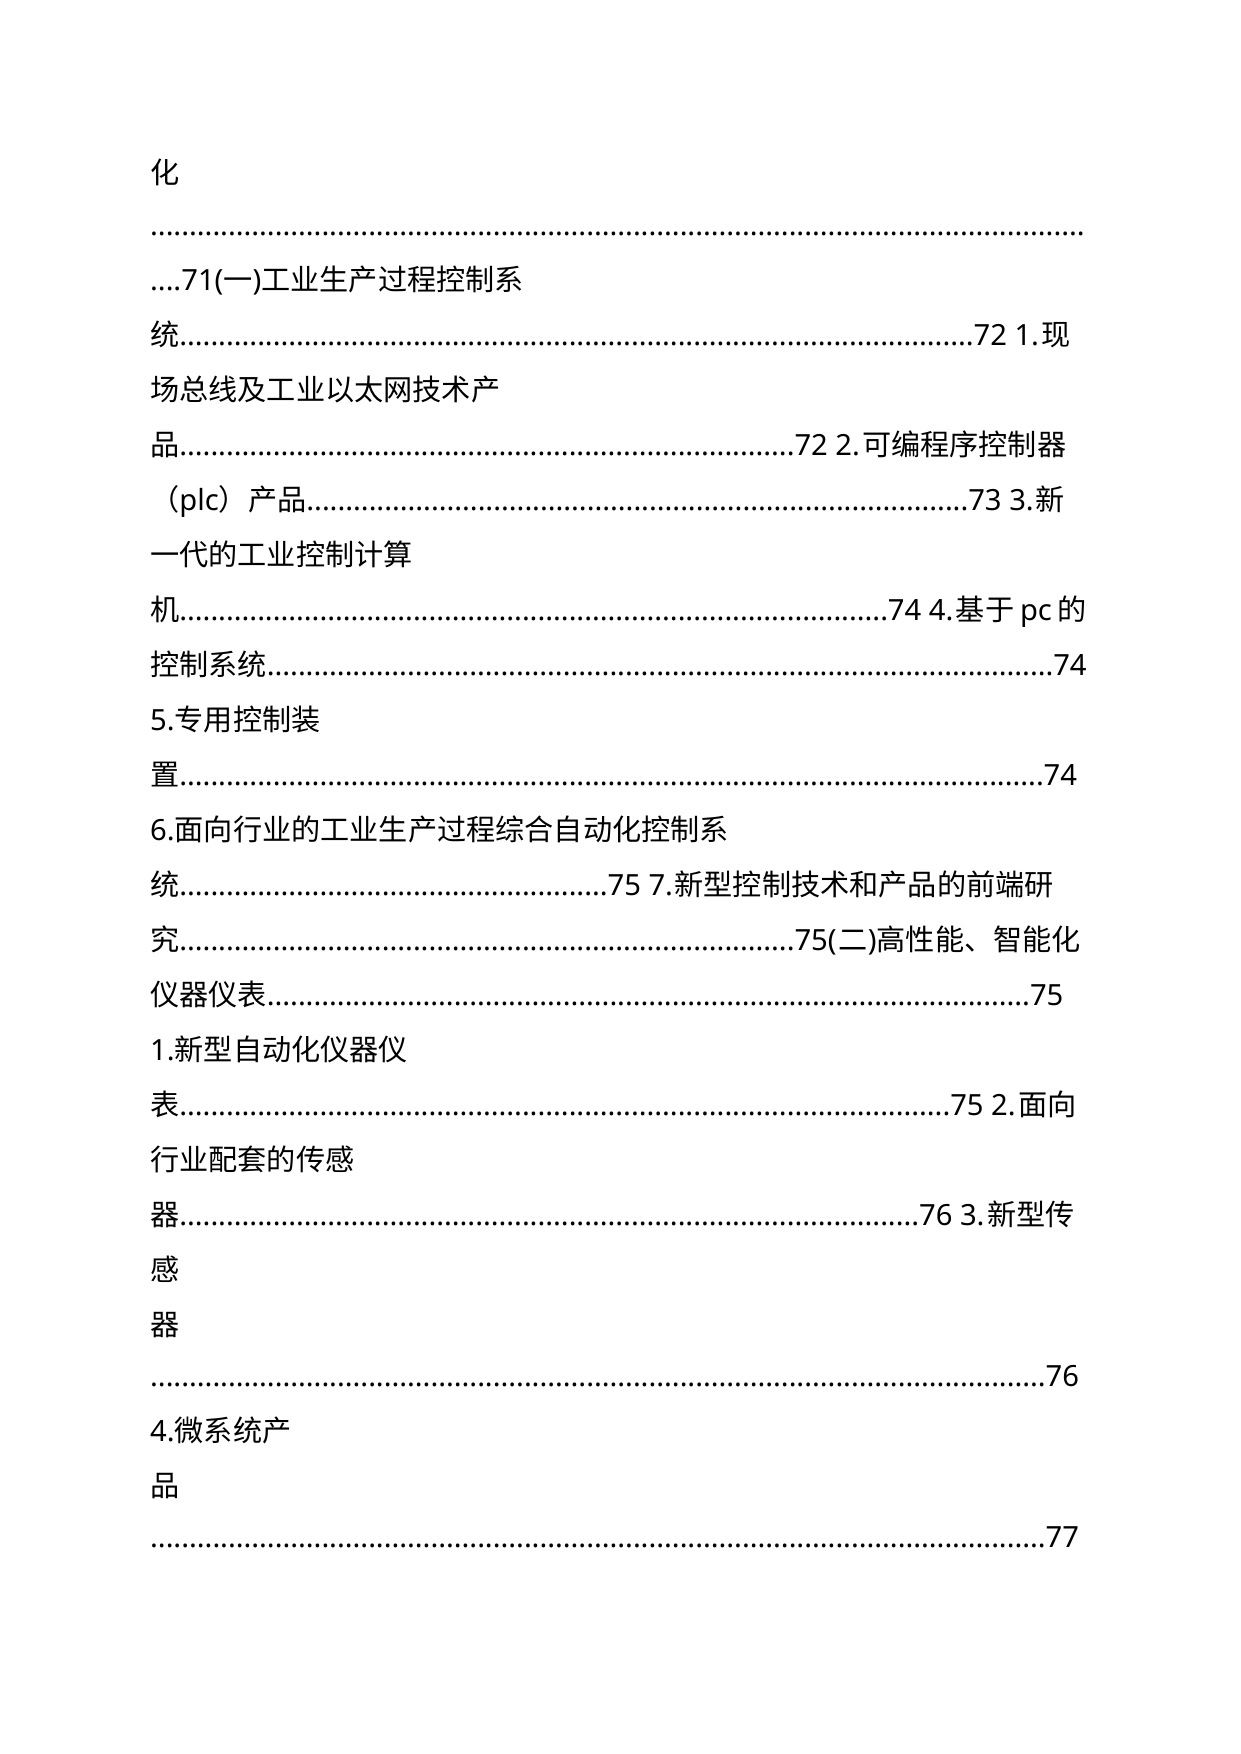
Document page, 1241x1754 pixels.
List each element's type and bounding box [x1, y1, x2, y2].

text [150, 150, 1090, 1556]
